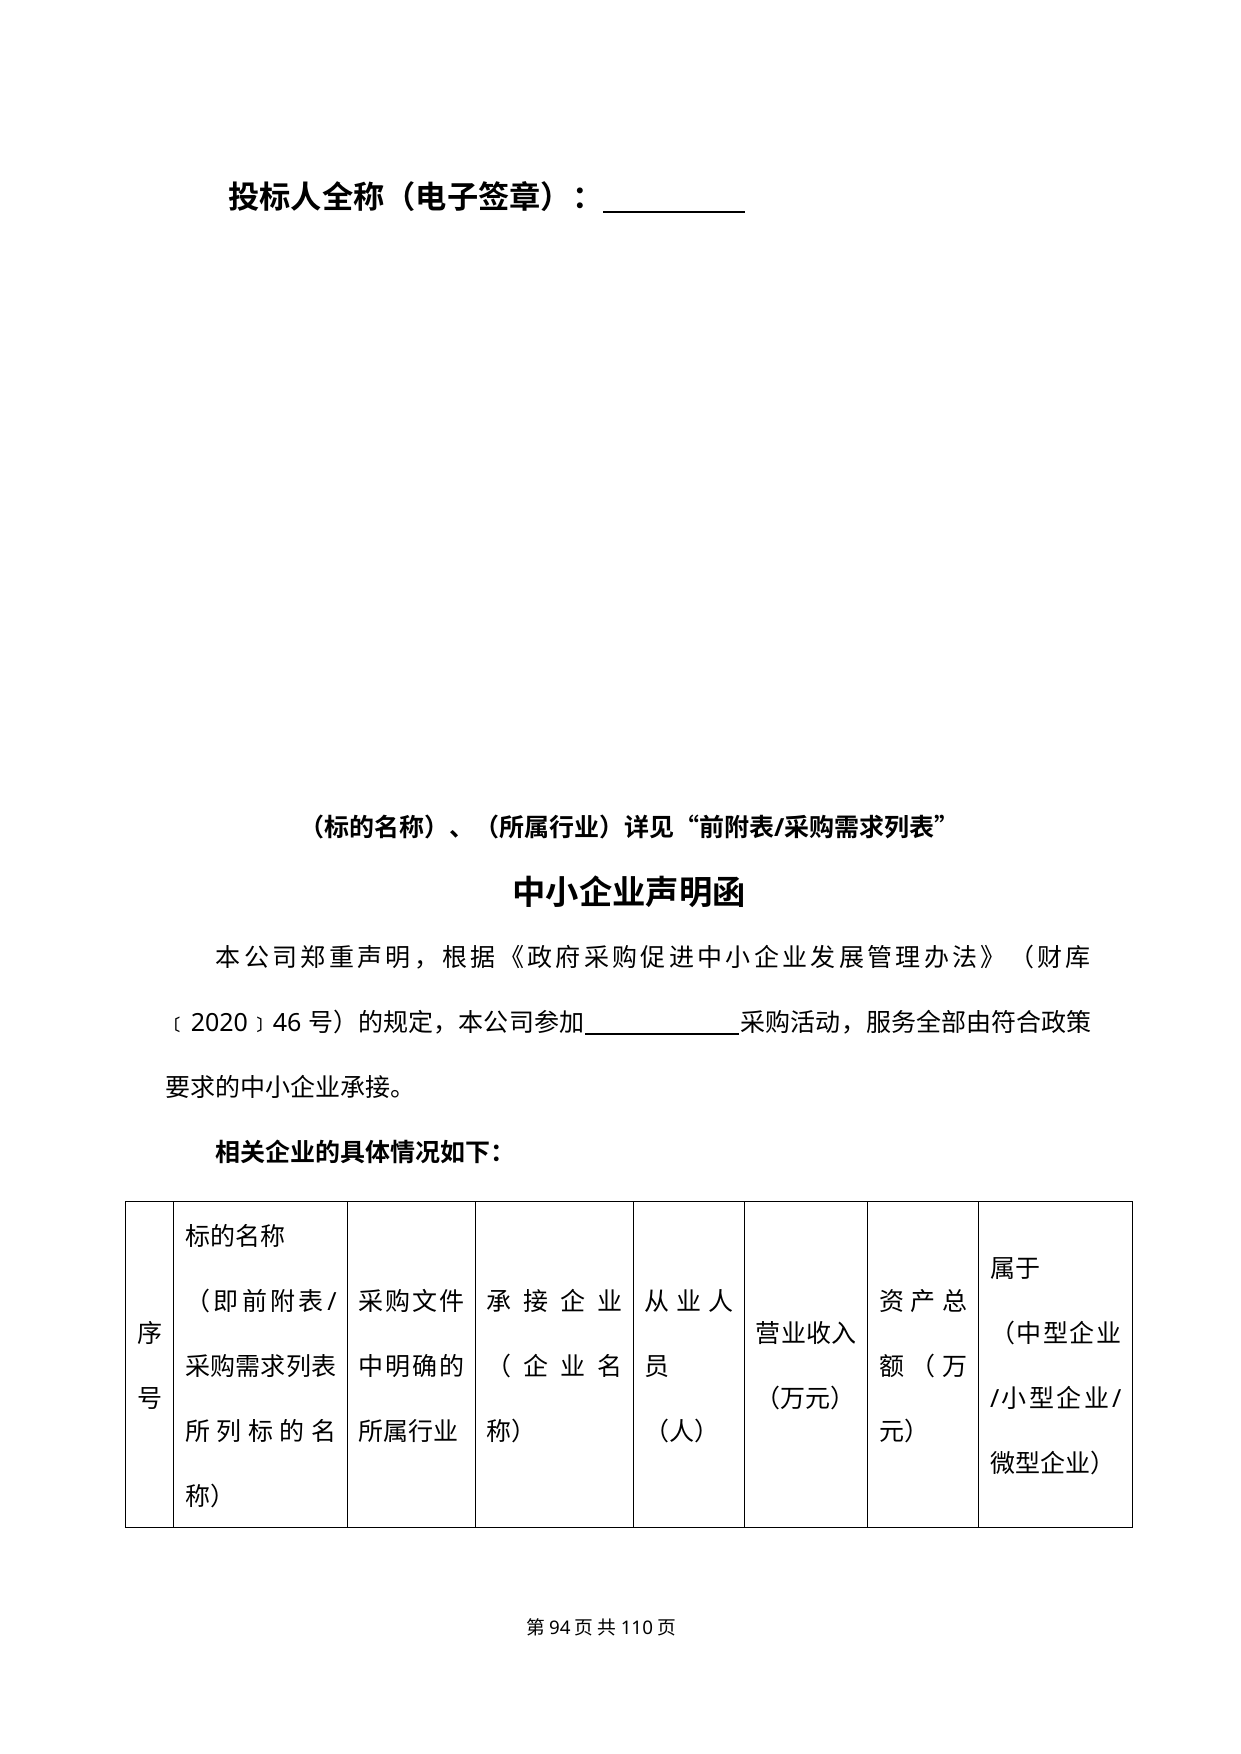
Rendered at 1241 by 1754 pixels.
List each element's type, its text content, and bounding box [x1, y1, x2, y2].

text 相关企业的具体情况如下： [165, 1118, 1092, 1183]
text 本公司郑重声明，根据《政府采购促进中小企业发展管理办法》（财库﹝2020﹞46 号）的规定，本公司参加 采购活动，服务全部由符合政策要求的中小企业承接。 [165, 923, 1092, 1118]
table_header 属于 （中型企业/小型企业/微型企业） [979, 1202, 1132, 1527]
table_header 从业人员（人） [634, 1202, 744, 1527]
table_header 营业收入（万元） [745, 1202, 867, 1527]
text 中小企业声明函 [165, 858, 1092, 923]
text 投标人全称（电子签章）： [165, 162, 1092, 227]
table_header 承接企业（企业名称） [476, 1202, 633, 1527]
table_header 标的名称 （即前附表/采购需求列表所列标的名称） [174, 1202, 347, 1527]
table_header 采购文件中明确的所属行业 [348, 1202, 475, 1527]
table_header 资产总额（万元） [868, 1202, 978, 1527]
text （标的名称）、（所属行业）详见“前附表/采购需求列表” [165, 793, 1092, 858]
table_header 序号 [126, 1202, 173, 1527]
